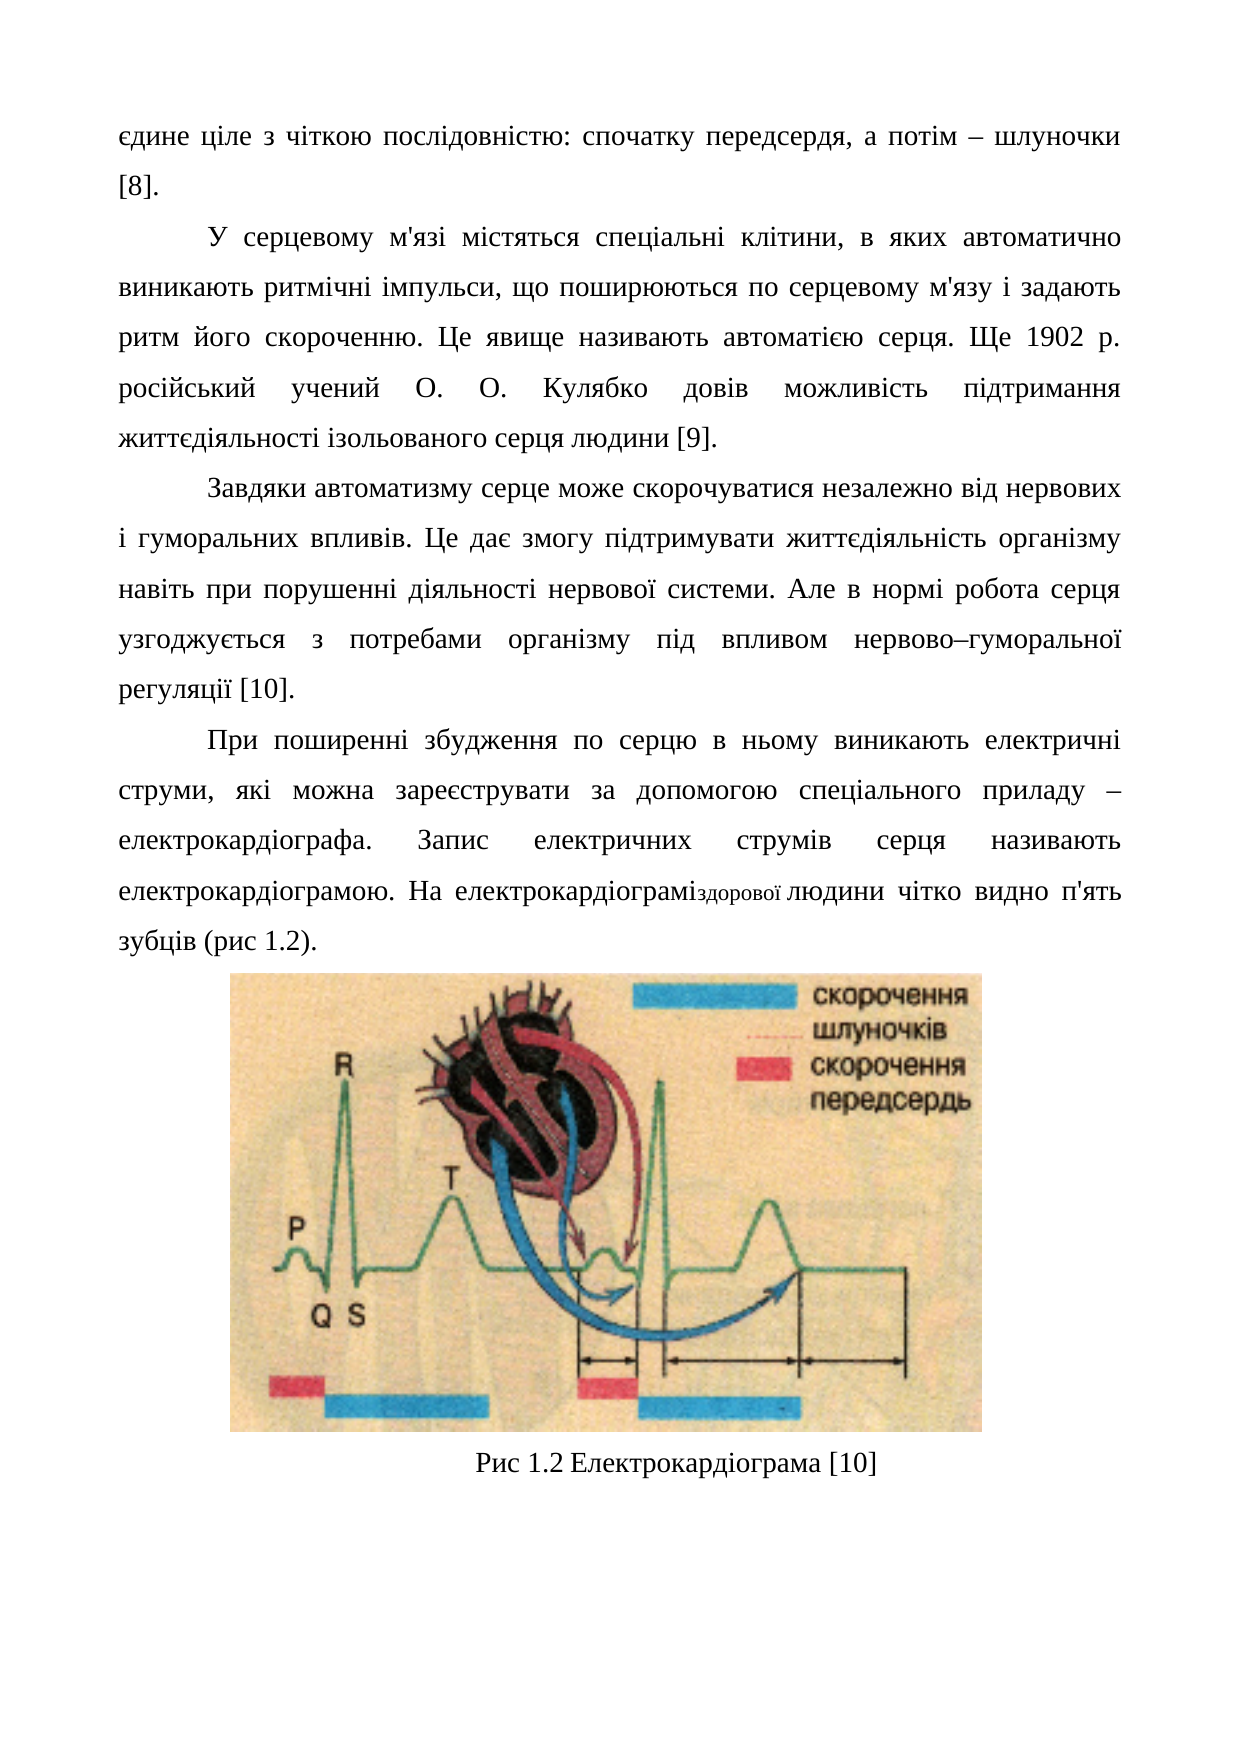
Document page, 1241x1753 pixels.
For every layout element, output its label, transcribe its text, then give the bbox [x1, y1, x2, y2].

picture [230, 973, 982, 1432]
text У серцевому м'язі містяться спеціальні клітини, в яких автоматично виникають ритмічні імпульси, що поширюються по серцевому м'язу і задають ритм його скороченню. Це явище називають автоматією серця. Ще 1902 р. російський учений О. О. Кулябко довів можливість підтримання життєдіяльності ізольованого серця людини [9]. [118, 219, 1122, 453]
text Завдяки автоматизму серце може скорочуватися незалежно від нервових і гуморальних впливів. Це дає змогу підтримувати життєдіяльність організму навіть при порушенні діяльності нервової системи. Але в нормі робота серця узгоджується з потребами організму під впливом нервово–гуморальної регуляції [10]. [118, 470, 1122, 705]
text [118, 118, 1122, 202]
text При поширенні збудження по серцю в ньому виникають електричні струми, які можна зареєструвати за допомогою спеціального приладу – електрокардіографа. Запис електричних струмів серця називають електрокардіограмою. На електрокардіограміздорової людини чітко видно п'ять зубців (рис 1.2). [118, 722, 1122, 957]
text Рис 1.2 Електрокардіограма [10] [118, 1445, 1122, 1479]
